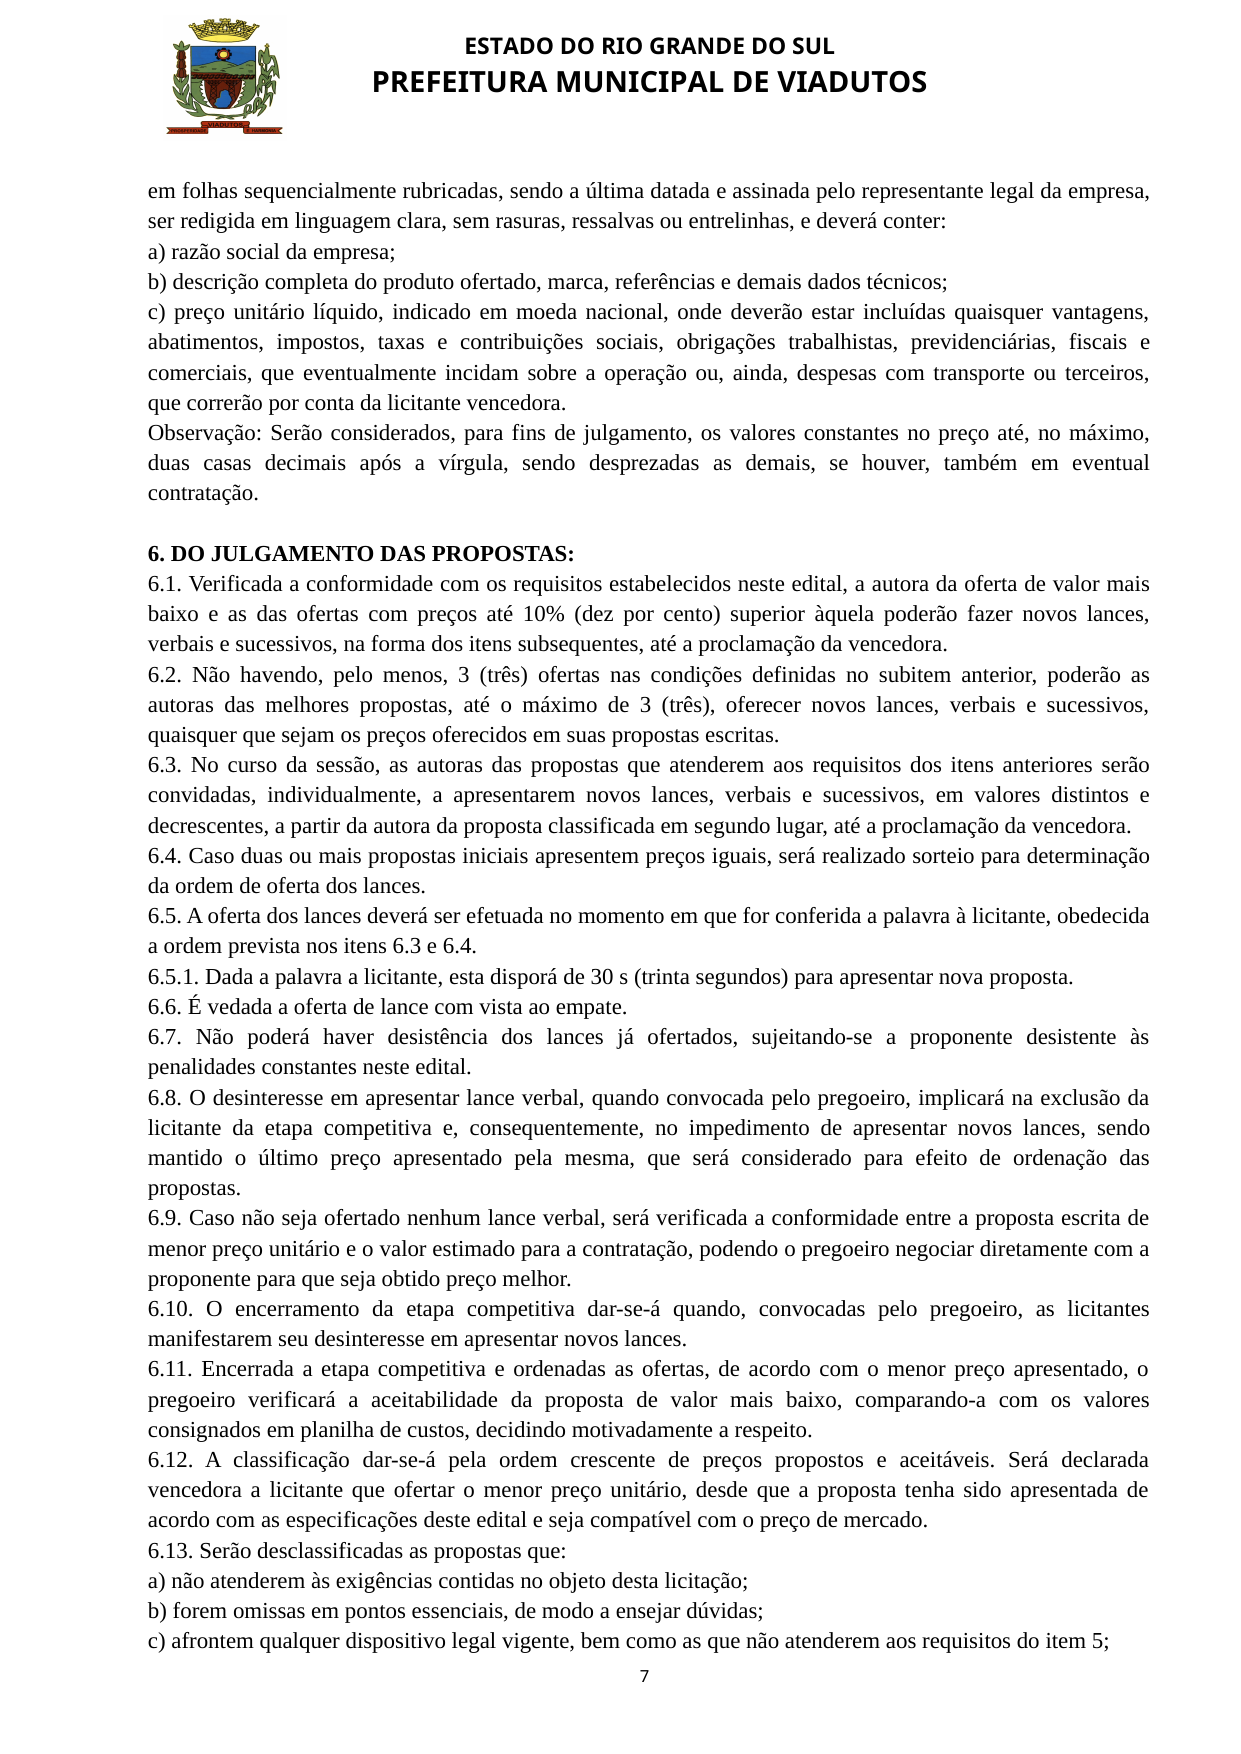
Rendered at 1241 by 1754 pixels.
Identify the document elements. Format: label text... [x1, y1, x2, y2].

text Observação: Serão considerados, para fins de julgamento, os valores constantes no preço até, no máximo, duas casas decimais após a vírgula, sendo desprezadas as demais, se houver, também em eventual contratação. [148, 419, 1152, 506]
text b) descrição completa do produto ofertado, marca, referências e demais dados técnicos; [148, 268, 1152, 294]
text 6.13. Serão desclassificadas as propostas que: [148, 1537, 1152, 1563]
text b) forem omissas em pontos essenciais, de modo a ensejar dúvidas; [148, 1597, 1152, 1623]
text 6.6. É vedada a oferta de lance com vista ao empate. [148, 993, 1152, 1019]
text 6. DO JULGAMENTO DAS PROPOSTAS: [148, 540, 1152, 566]
text 6.10. O encerramento da etapa competitiva dar-se-á quando, convocadas pelo pregoeiro, as licitantes manifestarem seu desinteresse em apresentar novos lances. [148, 1295, 1152, 1352]
text 6.3. No curso da sessão, as autoras das propostas que atenderem aos requisitos dos itens anteriores serão convidadas, individualmente, a apresentarem novos lances, verbais e sucessivos, em valores distintos e decrescentes, a partir da autora da proposta classificada em segundo lugar, até a proclamação da vencedora. [148, 751, 1152, 838]
text 6.1. Verificada a conformidade com os requisitos estabelecidos neste edital, a autora da oferta de valor mais baixo e as das ofertas com preços até 10% (dez por cento) superior àquela poderão fazer novos lances, verbais e sucessivos, na forma dos itens subsequentes, até a proclamação da vencedora. [148, 570, 1152, 657]
text 6.12. A classificação dar-se-á pela ordem crescente de preços propostos e aceitáveis. Será declarada vencedora a licitante que ofertar o menor preço unitário, desde que a proposta tenha sido apresentada de acordo com as especificações deste edital e seja compatível com o preço de mercado. [148, 1446, 1152, 1533]
text 6.5. A oferta dos lances deverá ser efetuada no momento em que for conferida a palavra à licitante, obedecida a ordem prevista nos itens 6.3 e 6.4. [148, 902, 1152, 959]
text 6.11. Encerrada a etapa competitiva e ordenadas as ofertas, de acordo com o menor preço apresentado, o pregoeiro verificará a aceitabilidade da proposta de valor mais baixo, comparando-a com os valores consignados em planilha de custos, decidindo motivadamente a respeito. [148, 1355, 1152, 1442]
text a) não atenderem às exigências contidas no objeto desta licitação; [148, 1567, 1152, 1593]
text 6.2. Não havendo, pelo menos, 3 (três) ofertas nas condições definidas no subitem anterior, poderão as autoras das melhores propostas, até o máximo de 3 (três), oferecer novos lances, verbais e sucessivos, quaisquer que sejam os preços oferecidos em suas propostas escritas. [148, 661, 1152, 747]
text c) afrontem qualquer dispositivo legal vigente, bem como as que não atenderem aos requisitos do item 5; [148, 1627, 1152, 1654]
text c) preço unitário líquido, indicado em moeda nacional, onde deverão estar incluídas quaisquer vantagens, abatimentos, impostos, taxas e contribuições sociais, obrigações trabalhistas, previdenciárias, fiscais e comerciais, que eventualmente incidam sobre a operação ou, ainda, despesas com transporte ou terceiros, que correrão por conta da licitante vencedora. [148, 298, 1152, 415]
picture [162, 15, 288, 141]
text a) razão social da empresa; [148, 238, 1152, 264]
text 6.7. Não poderá haver desistência dos lances já ofertados, sujeitando-se a proponente desistente às penalidades constantes neste edital. [148, 1023, 1152, 1080]
text 6.4. Caso duas ou mais propostas iniciais apresentem preços iguais, será realizado sorteio para determinação da ordem de oferta dos lances. [148, 842, 1152, 898]
text 6.9. Caso não seja ofertado nenhum lance verbal, será verificada a conformidade entre a proposta escrita de menor preço unitário e o valor estimado para a contratação, podendo o pregoeiro negociar diretamente com a proponente para que seja obtido preço melhor. [148, 1204, 1152, 1291]
text 6.8. O desinteresse em apresentar lance verbal, quando convocada pelo pregoeiro, implicará na exclusão da licitante da etapa competitiva e, consequentemente, no impedimento de apresentar novos lances, sendo mantido o último preço apresentado pela mesma, que será considerado para efeito de ordenação das propostas. [148, 1083, 1152, 1201]
text 6.5.1. Dada a palavra a licitante, esta disporá de 30 s (trinta segundos) para apresentar nova proposta. [148, 963, 1152, 989]
